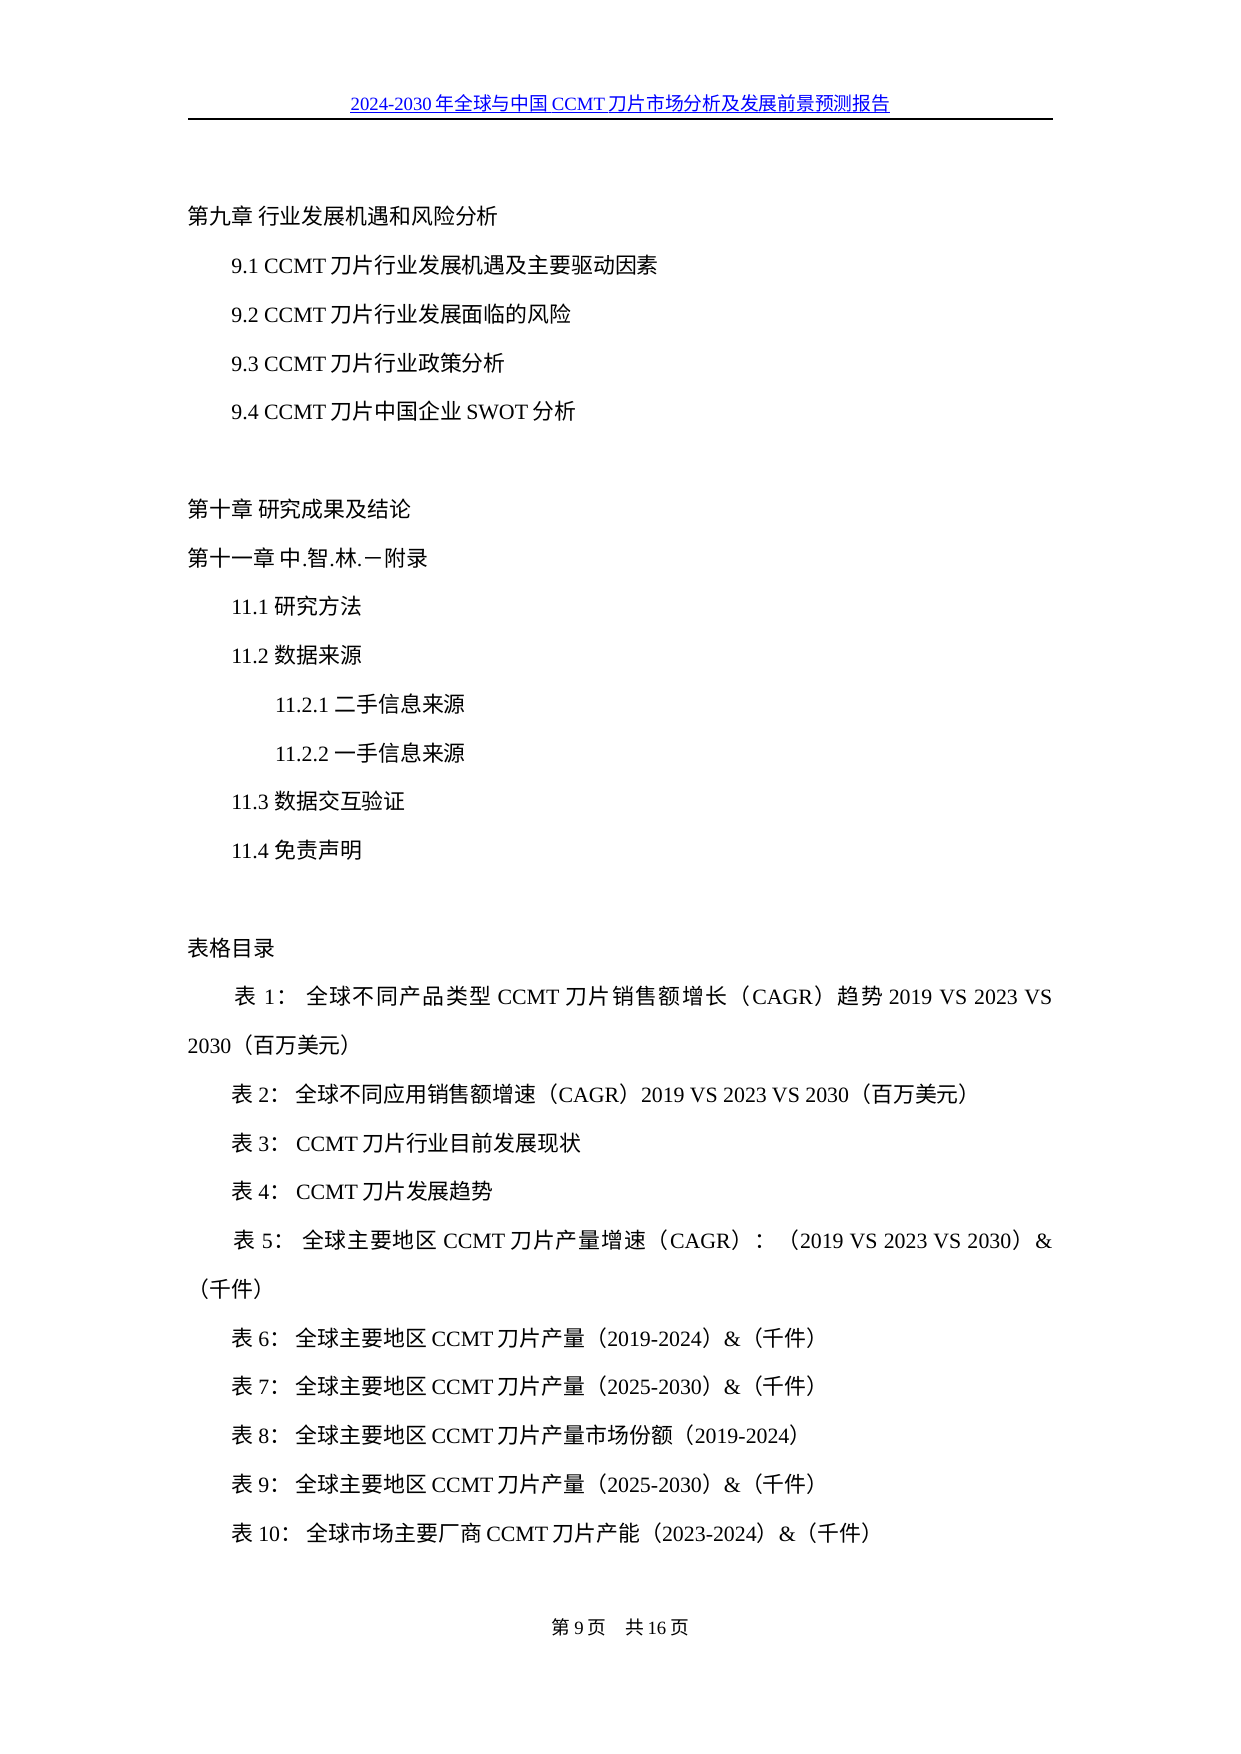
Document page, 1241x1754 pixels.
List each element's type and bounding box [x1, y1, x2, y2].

text [187, 150, 1053, 1548]
